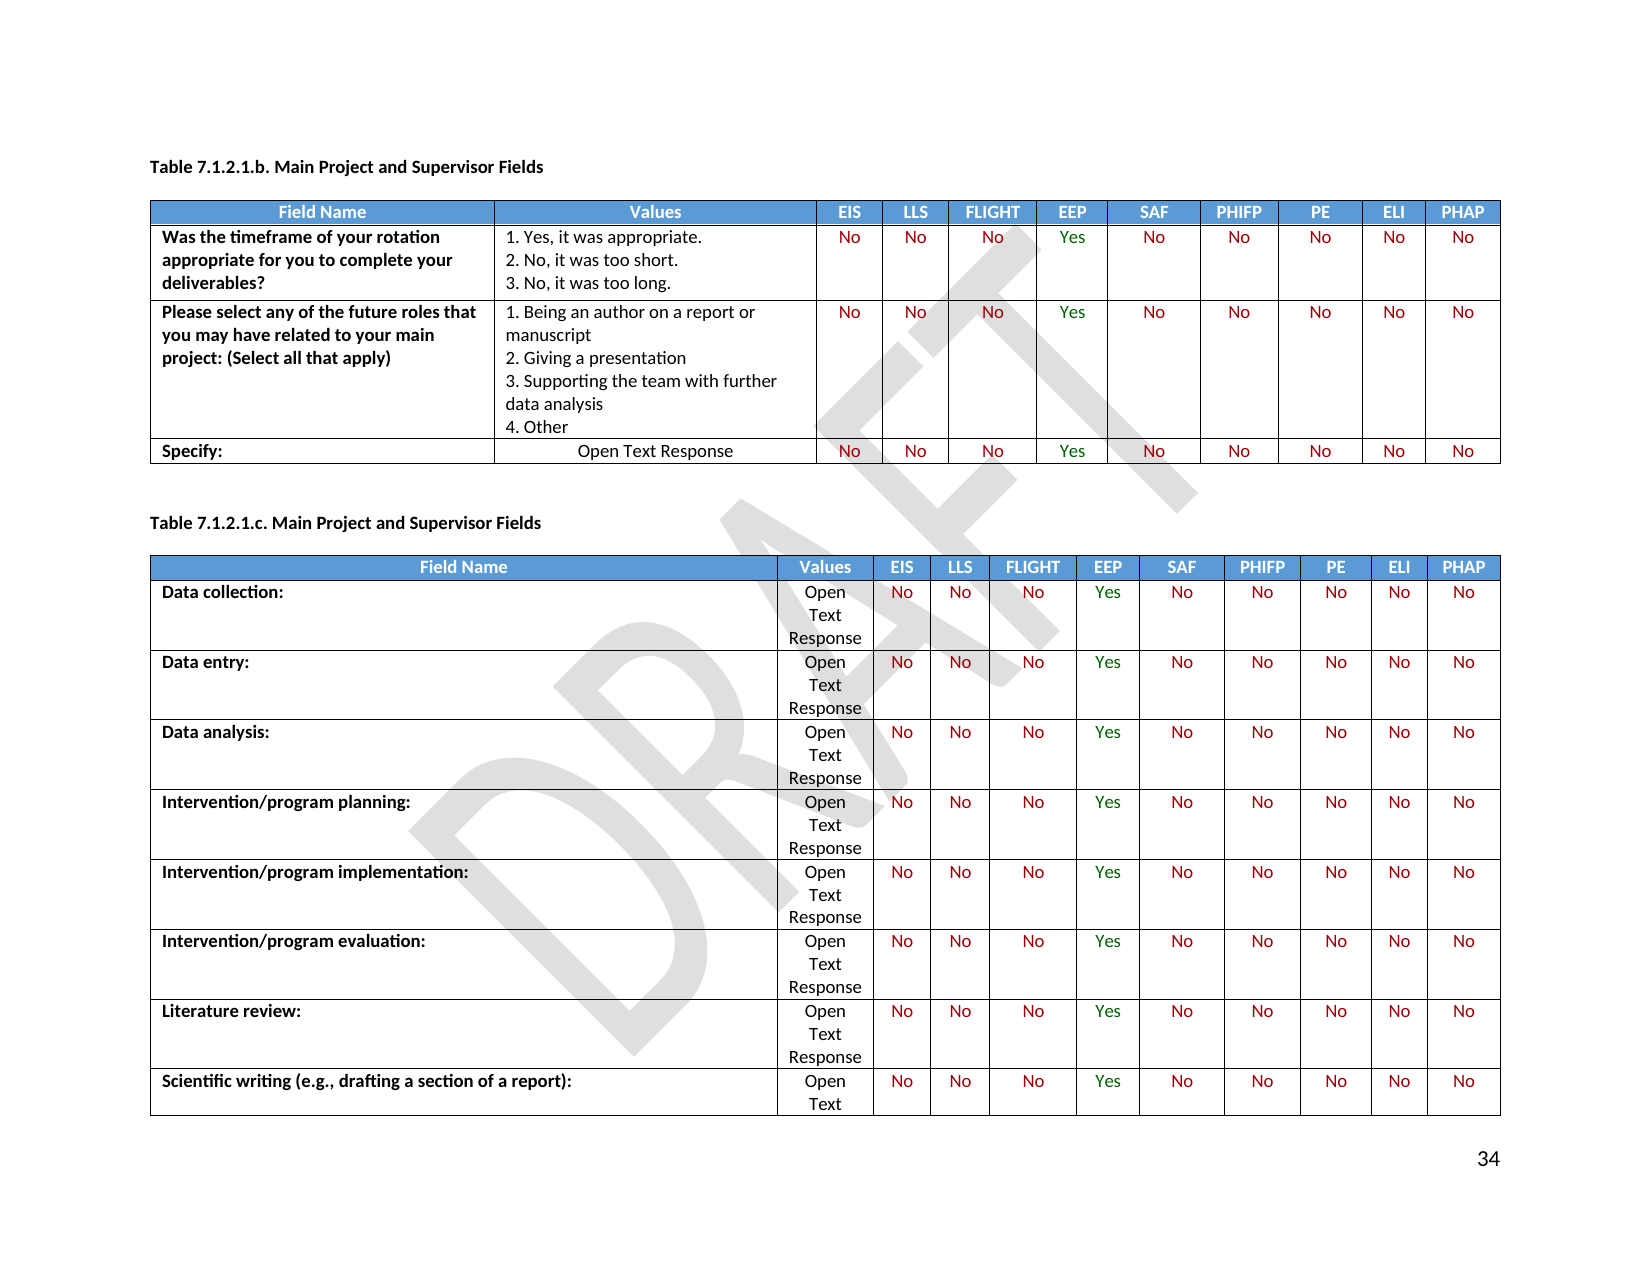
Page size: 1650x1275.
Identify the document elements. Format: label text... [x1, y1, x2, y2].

table_cell No [990, 1000, 1076, 1068]
table_cell No [1363, 301, 1425, 438]
table_cell No [1301, 1069, 1371, 1115]
table_cell No [931, 790, 989, 859]
table_cell No [1140, 651, 1224, 719]
table_header ELI [1363, 201, 1425, 224]
table_cell No [931, 930, 989, 998]
table_header PE [1279, 201, 1362, 224]
table_header Values [495, 201, 816, 224]
table_cell Yes [1077, 790, 1139, 859]
table_cell Intervention/program evaluation: [151, 930, 777, 998]
table_cell No [1140, 1069, 1224, 1115]
table_cell No [817, 301, 882, 438]
table_cell No [1372, 930, 1427, 998]
table_header EEP [1037, 201, 1107, 224]
table_cell No [1225, 1000, 1300, 1068]
table_cell No [990, 930, 1076, 998]
table_cell Open Text Response [778, 581, 873, 649]
table_cell Please select any of the future roles that you may have related to your main project: (Select all that apply) [151, 301, 494, 438]
table_cell No [931, 1069, 989, 1115]
table_cell Open Text Response [778, 930, 873, 998]
table_cell No [1140, 790, 1224, 859]
table_cell No [883, 301, 948, 438]
table_cell No [1372, 1069, 1427, 1115]
table_cell Intervention/program implementation: [151, 860, 777, 929]
table_cell No [990, 860, 1076, 929]
table_cell Open Text Response [778, 790, 873, 859]
table_header PHAP [1428, 556, 1500, 580]
table_cell 1. Yes, it was appropriate. 2. No, it was too short. 3. No, it was too long. [495, 226, 816, 299]
table_cell No [990, 651, 1076, 719]
table_cell No [1140, 1000, 1224, 1068]
table_header SAF [1140, 556, 1224, 580]
table_cell No [1108, 301, 1200, 438]
table_cell No [1201, 301, 1278, 438]
table_cell No [874, 720, 930, 789]
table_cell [151, 1069, 777, 1115]
table_cell No [1428, 1069, 1500, 1115]
table_cell Yes [1037, 226, 1107, 299]
table_cell No [1428, 860, 1500, 929]
table_cell No [817, 226, 882, 299]
table_cell No [1428, 930, 1500, 998]
table_cell No [1372, 1000, 1427, 1068]
table_cell No [1108, 226, 1200, 299]
table_cell No [931, 860, 989, 929]
table_cell No [931, 720, 989, 789]
table_cell No [874, 1069, 930, 1115]
table_cell Yes [1077, 860, 1139, 929]
table_header ELI [1372, 556, 1427, 580]
table_header SAF [1108, 201, 1200, 224]
table_cell Yes [1077, 651, 1139, 719]
table_header PHIFP [1201, 201, 1278, 224]
table_cell No [1372, 790, 1427, 859]
table_cell No [1201, 226, 1278, 299]
table_cell No [1363, 439, 1425, 463]
table_header Field Name [151, 556, 777, 580]
table_cell No [990, 1069, 1076, 1115]
table_cell No [1225, 790, 1300, 859]
table_header Field Name [151, 201, 494, 224]
table_cell No [1426, 439, 1500, 463]
table_cell Open Text Response [778, 651, 873, 719]
table_header PHAP [1426, 201, 1500, 224]
table_cell No [931, 651, 989, 719]
table_cell Yes [1037, 301, 1107, 438]
table_cell No [1301, 930, 1371, 998]
table_cell No [990, 581, 1076, 649]
table_cell Specify: [151, 439, 494, 463]
table_cell No [1279, 439, 1362, 463]
table_cell No [1225, 720, 1300, 789]
table_cell Data entry: [151, 651, 777, 719]
table_cell Yes [1077, 720, 1139, 789]
table_cell No [1140, 581, 1224, 649]
table_cell No [1428, 581, 1500, 649]
table_cell Literature review: [151, 1000, 777, 1068]
table_cell No [1372, 720, 1427, 789]
table_cell Open Text Response [495, 439, 816, 463]
table_cell No [1426, 226, 1500, 299]
table_cell Yes [1077, 930, 1139, 998]
table_header EIS [817, 201, 882, 224]
table_header LLS [931, 556, 989, 580]
table_cell No [874, 651, 930, 719]
table_cell No [1225, 581, 1300, 649]
table_header FLIGHT [990, 556, 1076, 580]
table_cell No [1428, 720, 1500, 789]
table_cell No [1428, 651, 1500, 719]
table_cell No [874, 1000, 930, 1068]
table_cell No [1301, 720, 1371, 789]
table_cell No [1428, 790, 1500, 859]
table_cell Yes [1077, 581, 1139, 649]
table_cell No [931, 581, 989, 649]
table_cell No [1301, 651, 1371, 719]
table_cell No [1301, 1000, 1371, 1068]
table_cell No [1279, 226, 1362, 299]
table_cell No [931, 1000, 989, 1068]
table_cell Open Text Response [778, 720, 873, 789]
table_cell No [1372, 860, 1427, 929]
table_cell No [1225, 1069, 1300, 1115]
table_cell No [949, 226, 1036, 299]
table_cell No [1301, 790, 1371, 859]
table_cell No [1428, 1000, 1500, 1068]
table_cell No [883, 439, 948, 463]
table_header LLS [883, 201, 948, 224]
table_cell Data collection: [151, 581, 777, 649]
table_cell No [949, 439, 1036, 463]
table_cell No [1225, 651, 1300, 719]
table_cell No [990, 790, 1076, 859]
table_header Values [778, 556, 873, 580]
table_cell No [1140, 720, 1224, 789]
table_cell Open Text Response [778, 860, 873, 929]
table_cell No [1301, 581, 1371, 649]
table_cell No [874, 930, 930, 998]
text Table 7.1.2.1.b. Main Project and Supervisor Fields [150, 156, 1500, 179]
table_cell 1. Being an author on a report or manuscript 2. Giving a presentation 3. Supporting the team with further data analysis 4. Other [495, 301, 816, 438]
table_header FLIGHT [949, 201, 1036, 224]
table_header PHIFP [1225, 556, 1300, 580]
table_header PE [1301, 556, 1371, 580]
table_cell Yes [1077, 1000, 1139, 1068]
table_cell No [874, 790, 930, 859]
table_cell No [1108, 439, 1200, 463]
table_cell Was the timeframe of your rotation appropriate for you to complete your deliverables? [151, 226, 494, 299]
table_cell Data analysis: [151, 720, 777, 789]
table_cell Open Text Response [778, 1000, 873, 1068]
table_cell No [1279, 301, 1362, 438]
table_header EIS [874, 556, 930, 580]
table_cell No [949, 301, 1036, 438]
table_cell No [1201, 439, 1278, 463]
table_cell Open Text Response [778, 1069, 873, 1115]
table_cell No [1363, 226, 1425, 299]
table_cell No [1372, 581, 1427, 649]
table_cell No [1140, 860, 1224, 929]
table_cell No [883, 226, 948, 299]
table_cell No [1426, 301, 1500, 438]
table_header EEP [1077, 556, 1139, 580]
table_cell No [874, 581, 930, 649]
table_cell No [1225, 930, 1300, 998]
table_cell Yes [1077, 1069, 1139, 1115]
table_cell No [1140, 930, 1224, 998]
table_cell No [874, 860, 930, 929]
table_cell Intervention/program planning: [151, 790, 777, 859]
table_cell No [817, 439, 882, 463]
table_cell No [1225, 860, 1300, 929]
table_cell No [990, 720, 1076, 789]
text Table 7.1.2.1.c. Main Project and Supervisor Fields [150, 511, 1500, 534]
table_cell Yes [1037, 439, 1107, 463]
table_cell No [1301, 860, 1371, 929]
table_cell No [1372, 651, 1427, 719]
